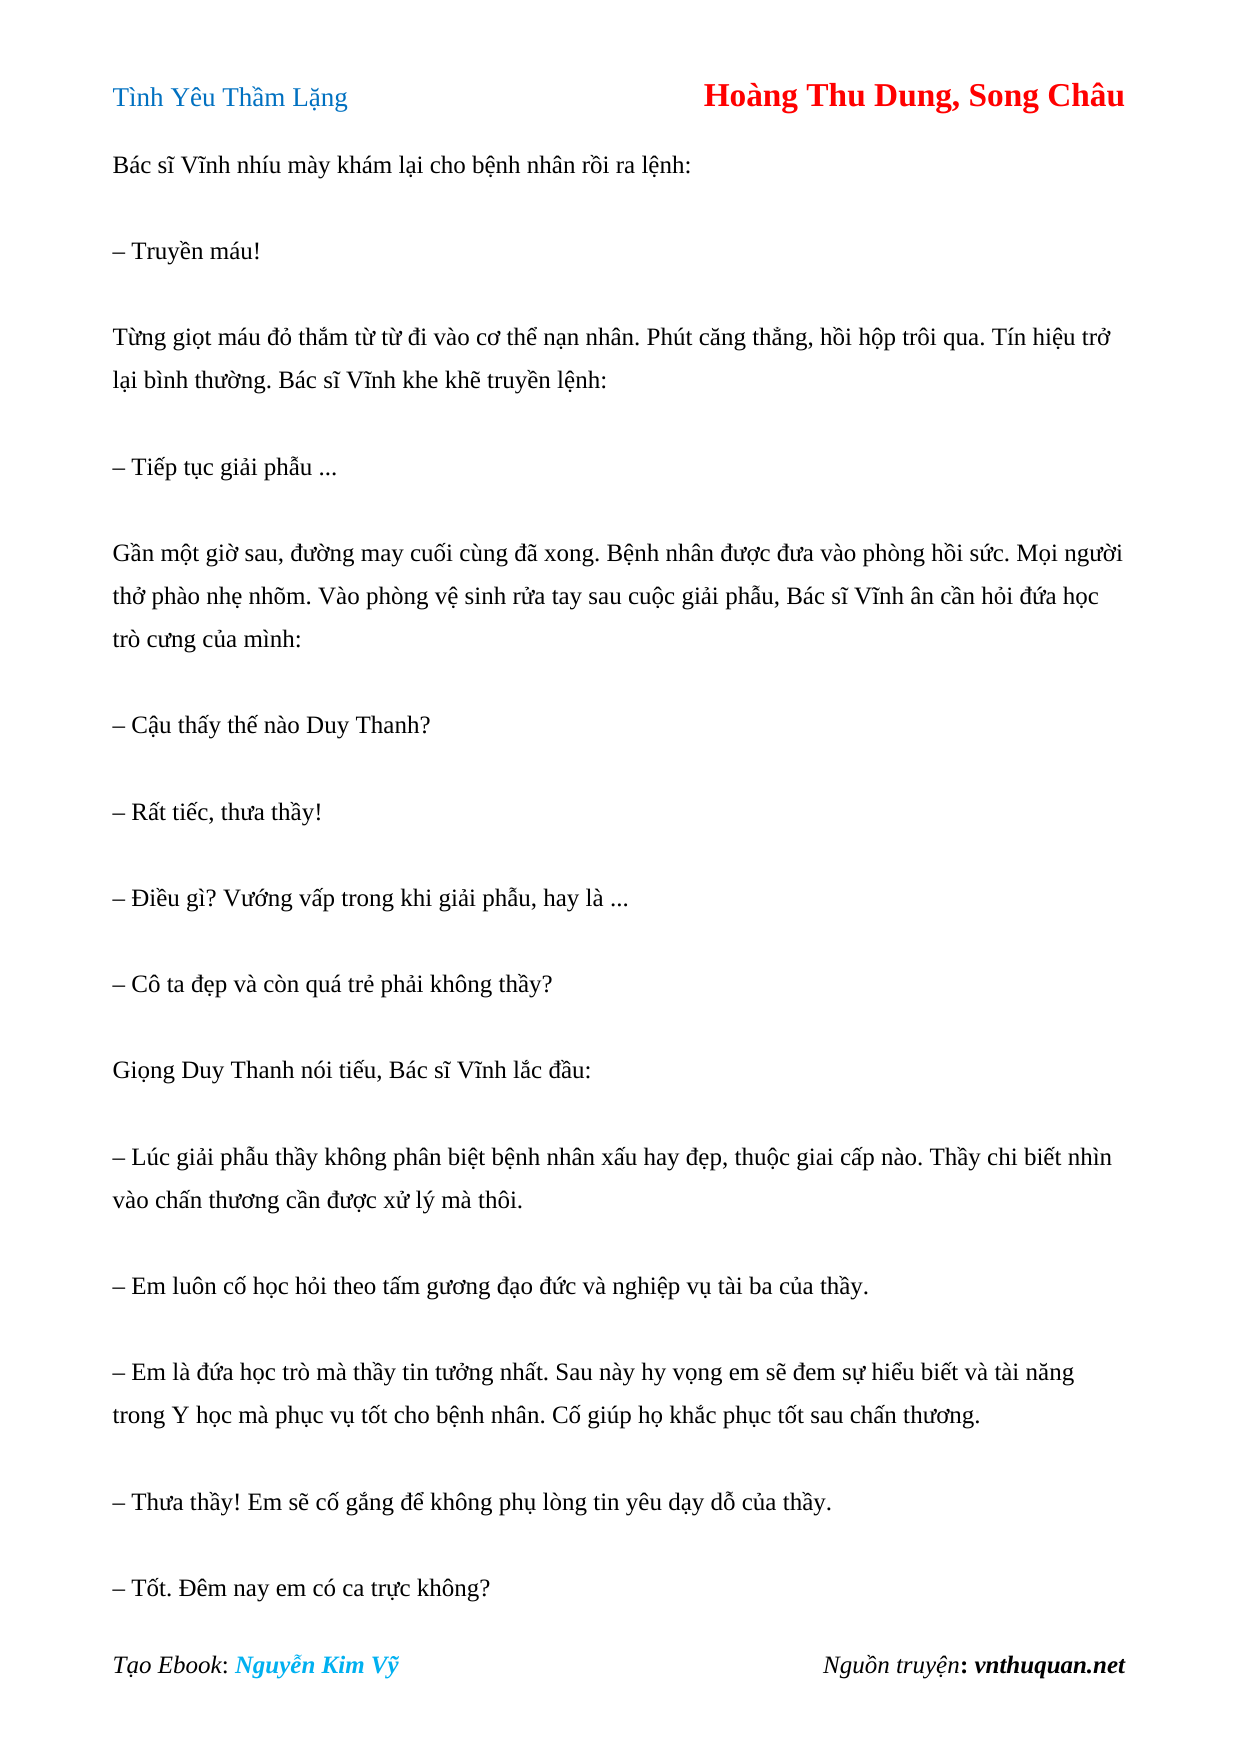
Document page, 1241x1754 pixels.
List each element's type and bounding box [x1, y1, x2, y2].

text [112, 150, 1128, 1602]
